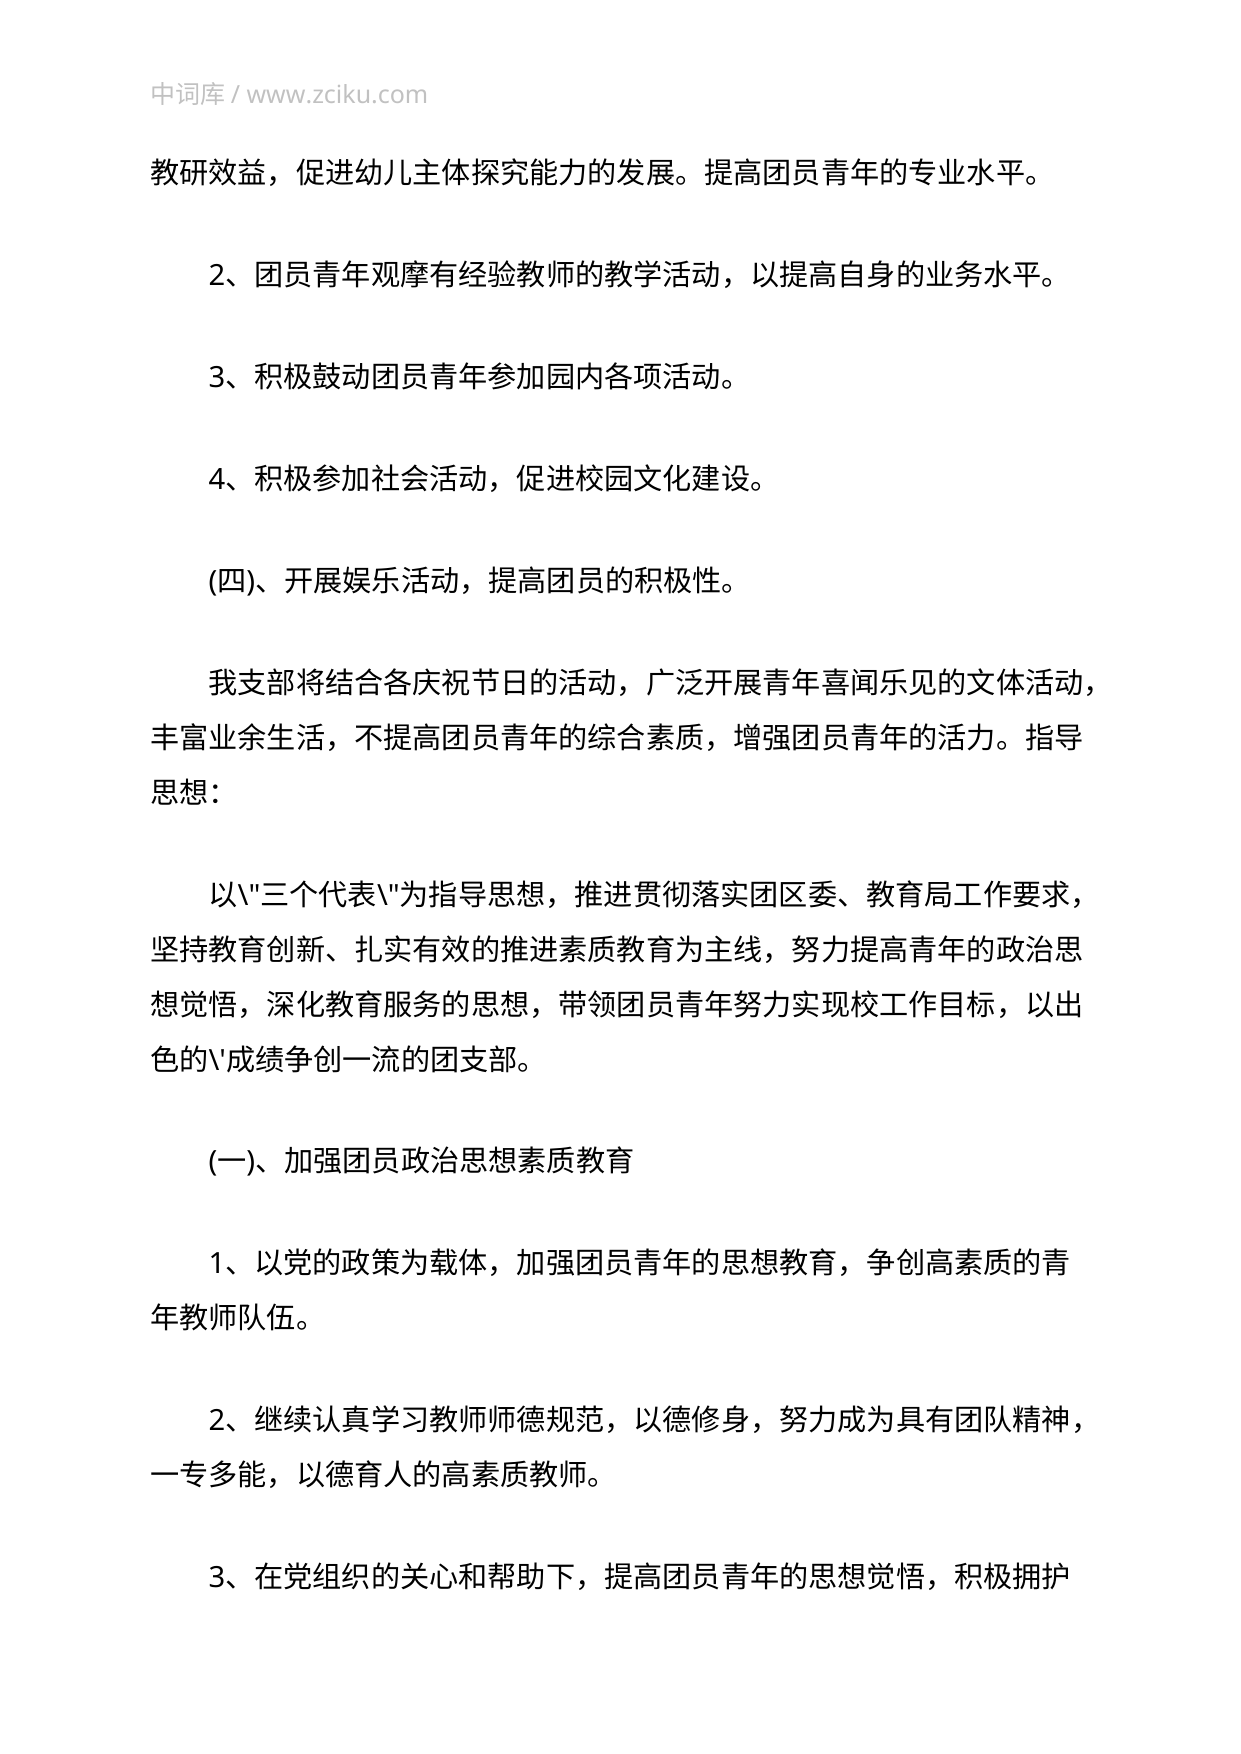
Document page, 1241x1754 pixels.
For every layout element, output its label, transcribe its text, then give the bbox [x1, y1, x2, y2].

text 2、继续认真学习教师师德规范，以德修身，努力成为具有团队精神，一专多能，以德育人的高素质教师。 [150, 1397, 1090, 1494]
text 1、以党的政策为载体，加强团员青年的思想教育，争创高素质的青年教师队伍。 [150, 1240, 1090, 1337]
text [150, 1553, 1090, 1596]
text 3、积极鼓动团员青年参加园内各项活动。 [150, 354, 1090, 396]
text 以\"三个代表\"为指导思想，推进贯彻落实团区委、教育局工作要求，坚持教育创新、扎实有效的推进素质教育为主线，努力提高青年的政治思想觉悟，深化教育服务的思想，带领团员青年努力实现校工作目标，以出色的\'成绩争创一流的团支部。 [150, 871, 1090, 1078]
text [150, 150, 1090, 192]
text (四)、开展娱乐活动，提高团员的积极性。 [150, 558, 1090, 600]
text (一)、加强团员政治思想素质教育 [150, 1138, 1090, 1180]
text 2、团员青年观摩有经验教师的教学活动，以提高自身的业务水平。 [150, 252, 1090, 294]
text 4、积极参加社会活动，促进校园文化建设。 [150, 456, 1090, 498]
text 我支部将结合各庆祝节日的活动，广泛开展青年喜闻乐见的文体活动，丰富业余生活，不提高团员青年的综合素质，增强团员青年的活力。指导思想： [150, 660, 1090, 812]
